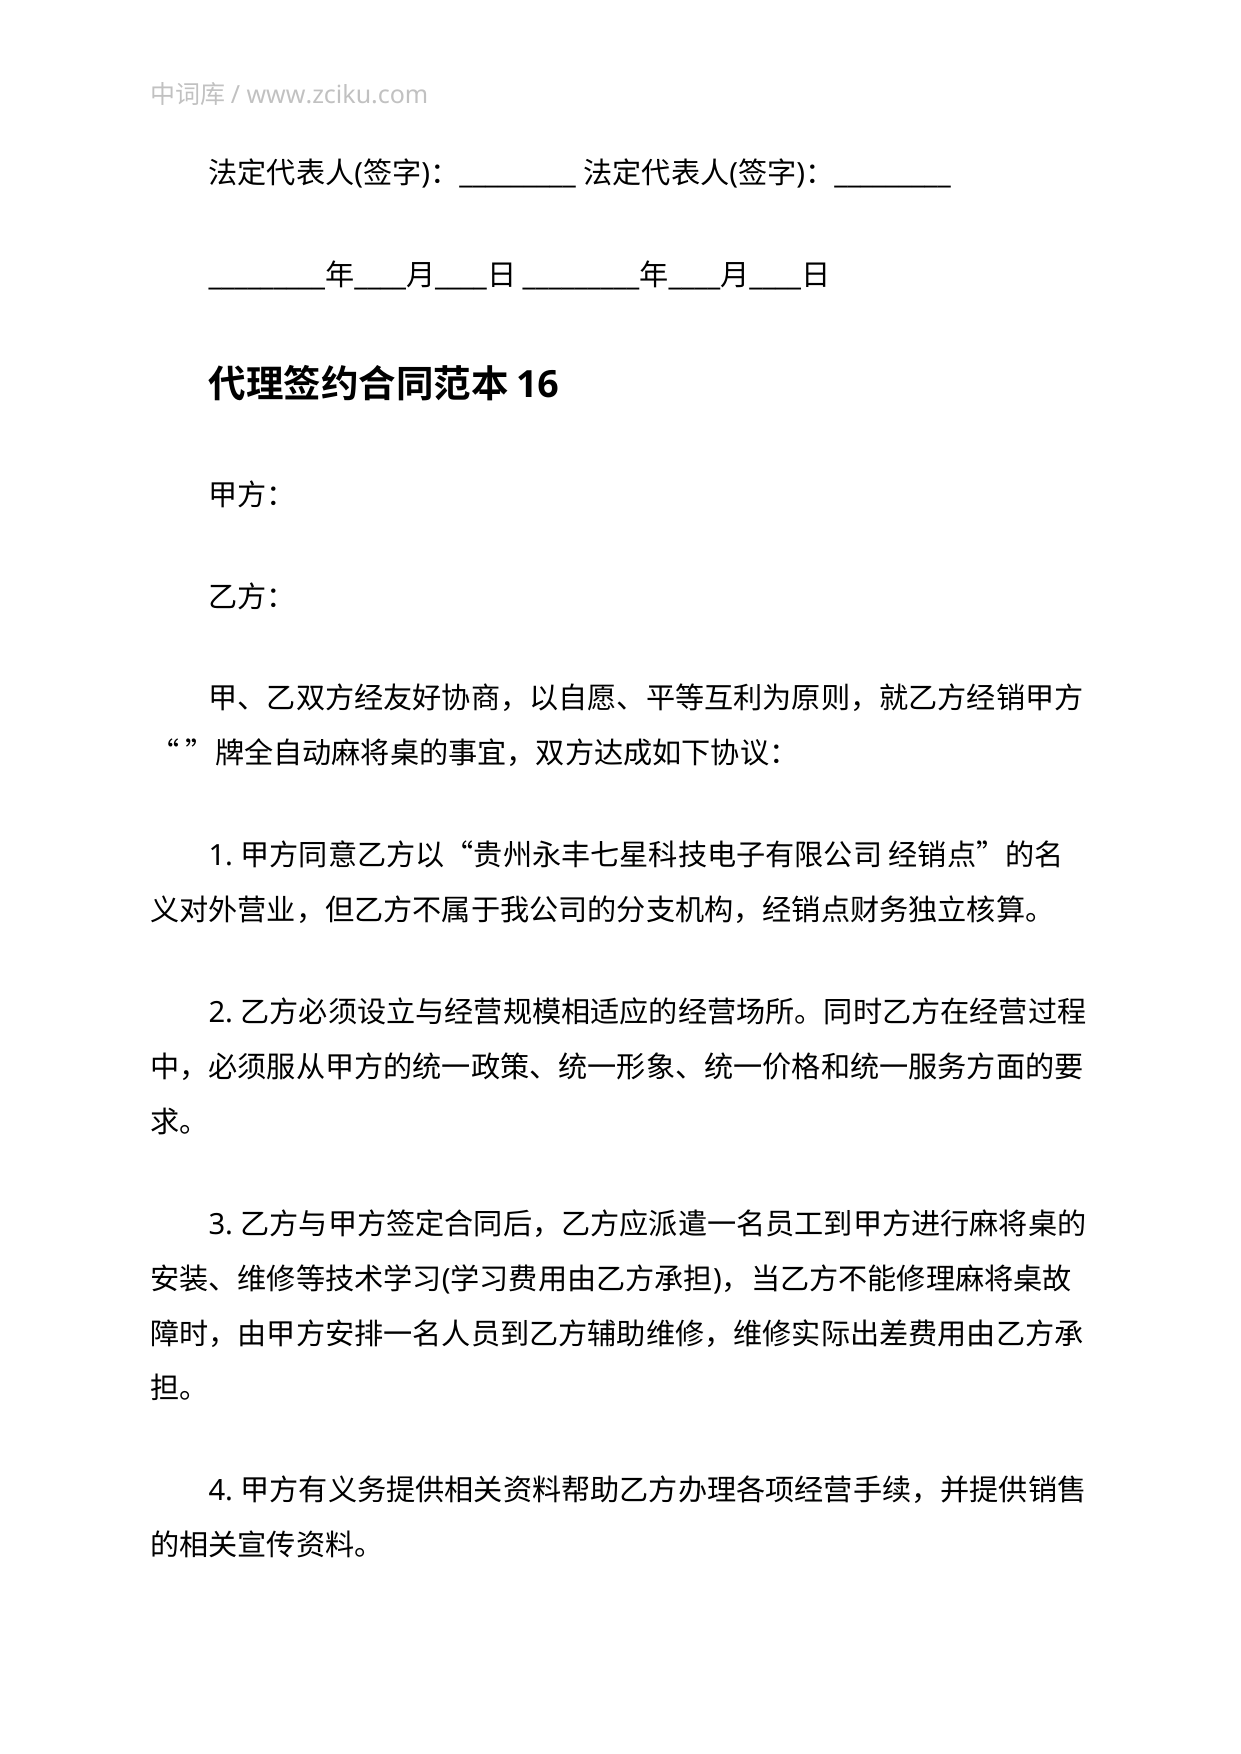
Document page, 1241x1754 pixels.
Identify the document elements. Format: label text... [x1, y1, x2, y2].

text 3. 乙方与甲方签定合同后，乙方应派遣一名员工到甲方进行麻将桌的安装、维修等技术学习(学习费用由乙方承担)，当乙方不能修理麻将桌故障时，由甲方安排一名人员到乙方辅助维修，维修实际出差费用由乙方承担。 [150, 1200, 1090, 1407]
text 4. 甲方有义务提供相关资料帮助乙方办理各项经营手续，并提供销售的相关宣传资料。 [150, 1467, 1090, 1564]
text 乙方： [150, 573, 1090, 616]
text 2. 乙方必须设立与经营规模相适应的经营场所。同时乙方在经营过程中，必须服从甲方的统一政策、统一形象、统一价格和统一服务方面的要求。 [150, 988, 1090, 1141]
text 1. 甲方同意乙方以“贵州永丰七星科技电子有限公司 经销点”的名义对外营业，但乙方不属于我公司的分支机构，经销点财务独立核算。 [150, 832, 1090, 929]
text 法定代表人(签字)：_________ 法定代表人(签字)：_________ [150, 150, 1090, 192]
text 甲方： [150, 472, 1090, 514]
text _________年____月____日 _________年____月____日 [150, 252, 1090, 294]
text 甲、乙双方经友好协商，以自愿、平等互利为原则，就乙方经销甲方“ ”牌全自动麻将桌的事宜，双方达成如下协议： [150, 675, 1090, 772]
text 代理签约合同范本16 [150, 354, 1090, 408]
